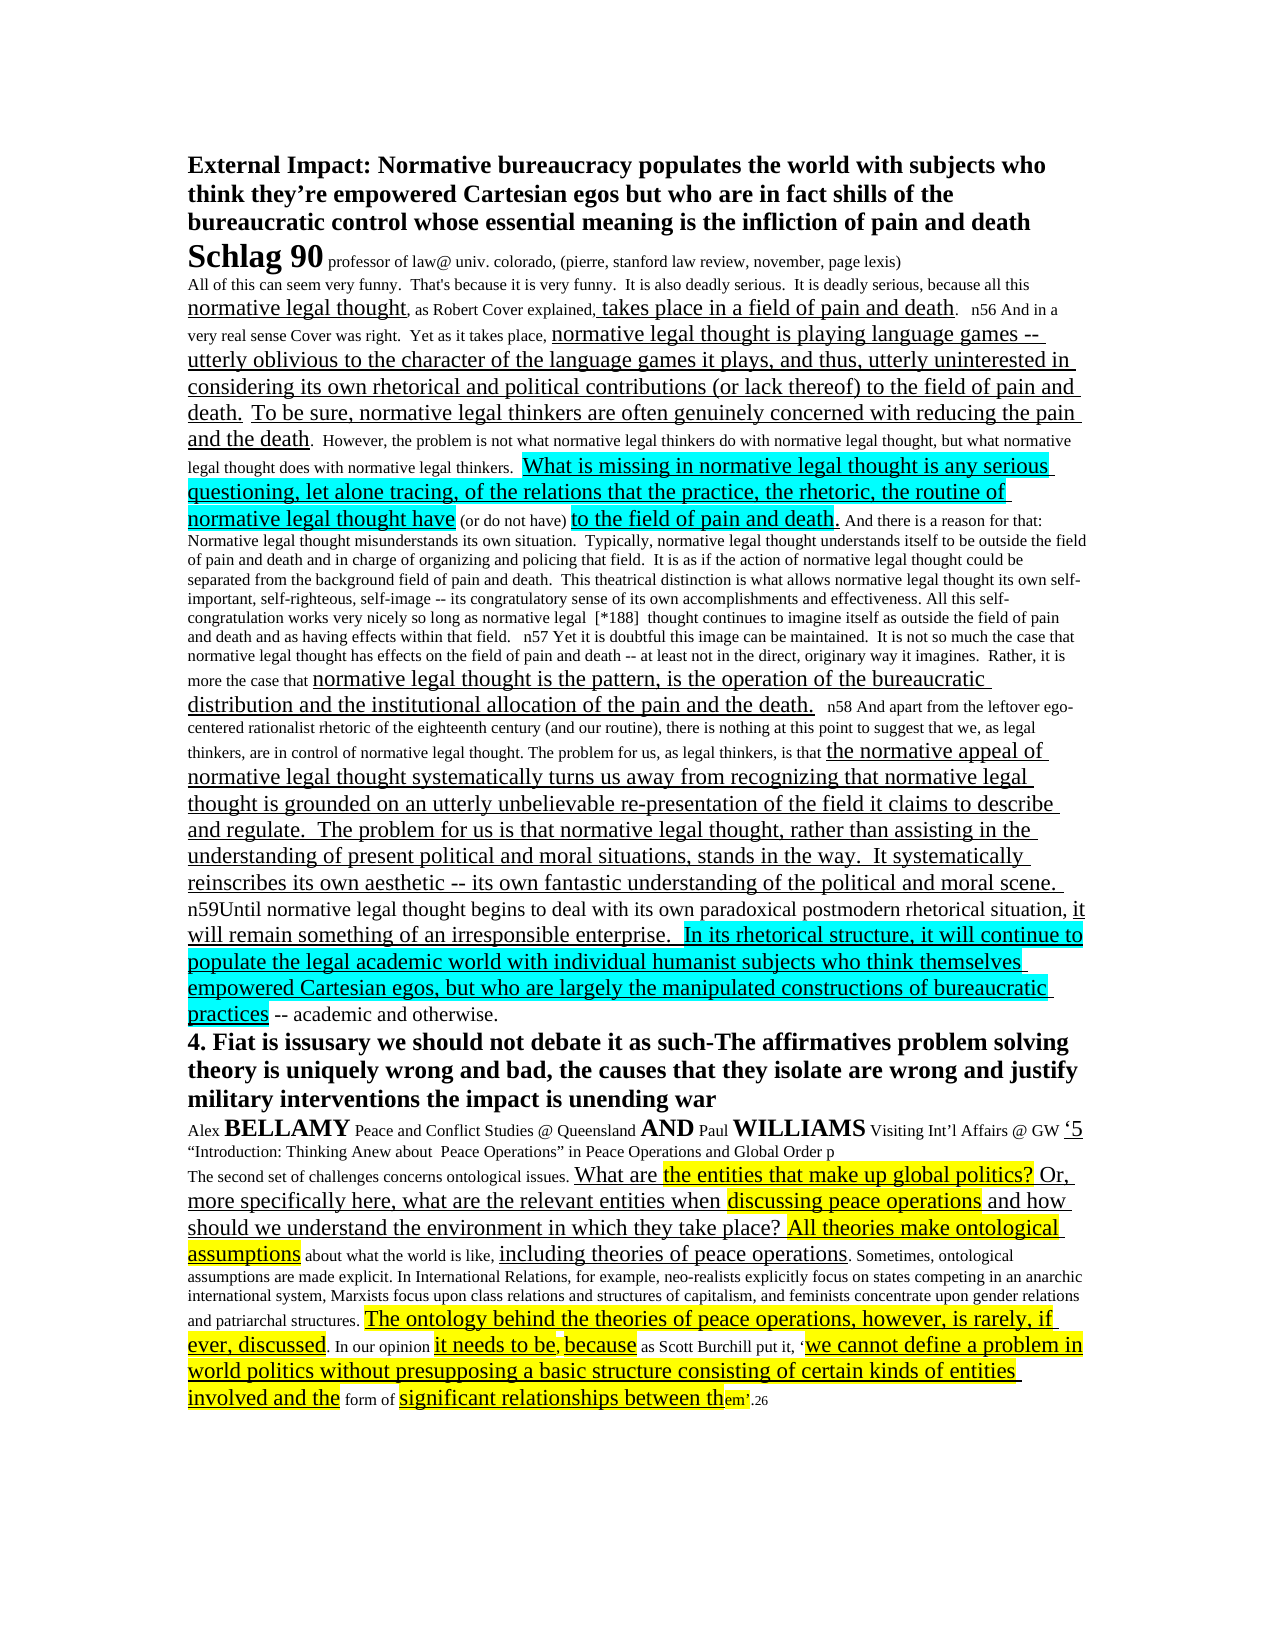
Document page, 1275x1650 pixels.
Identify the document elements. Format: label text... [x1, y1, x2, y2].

text External Impact: Normative bureaucracy populates the world with subjects who think they’re empowered Cartesian egos but who are in fact shills of the bureaucratic control whose essential meaning is the infliction of pain and death [187, 150, 1087, 236]
text All of this can seem very funny. That's because it is very funny. It is also deadly serious. It is deadly serious, because all this normative legal thought, as Robert Cover explained, takes place in a field of pain and death. n56 And in a very real sense Cover was right. Yet as it takes place, normative legal thought is playing language games -- utterly oblivious to the character of the language games it plays, and thus, utterly uninterested in considering its own rhetorical and political contributions (or lack thereof) to the field of pain and death. To be sure, normative legal thinkers are often genuinely concerned with reducing the pain and the death. However, the problem is not what normative legal thinkers do with normative legal thought, but what normative legal thought does with normative legal thinkers. What is missing in normative legal thought is any serious questioning, let alone tracing, of the relations that the practice, the rhetoric, the routine of normative legal thought have (or do not have) to the field of pain and death. And there is a reason for that: Normative legal thought misunderstands its own situation. Typically, normative legal thought understands itself to be outside the field of pain and death and in charge of organizing and policing that field. It is as if the action of normative legal thought could be separated from the background field of pain and death. This theatrical distinction is what allows normative legal thought its own self-important, self-righteous, self-image -- its congratulatory sense of its own accomplishments and effectiveness. All this self-congratulation works very nicely so long as normative legal [*188] thought continues to imagine itself as outside the field of pain and death and as having effects within that field. n57 Yet it is doubtful this image can be maintained. It is not so much the case that normative legal thought has effects on the field of pain and death -- at least not in the direct, originary way it imagines. Rather, it is more the case that normative legal thought is the pattern, is the operation of the bureaucratic distribution and the institutional allocation of the pain and the death. n58 And apart from the leftover ego-centered rationalist rhetoric of the eighteenth century (and our routine), there is nothing at this point to suggest that we, as legal thinkers, are in control of normative legal thought. The problem for us, as legal thinkers, is that the normative appeal of normative legal thought systematically turns us away from recognizing that normative legal thought is grounded on an utterly unbelievable re-presentation of the field it claims to describe and regulate. The problem for us is that normative legal thought, rather than assisting in the understanding of present political and moral situations, stands in the way. It systematically reinscribes its own aesthetic -- its own fantastic understanding of the political and moral scene. n59Until normative legal thought begins to deal with its own paradoxical postmodern rhetorical situation, it will remain something of an irresponsible enterprise. In its rhetorical structure, it will continue to populate the legal academic world with individual humanist subjects who think themselves empowered Cartesian egos, but who are largely the manipulated constructions of bureaucratic practices -- academic and otherwise. [187, 274, 1087, 1027]
text The second set of challenges concerns ontological issues. What are the entities that make up global politics? Or, more specifically here, what are the relevant entities when discussing peace operations and how should we understand the environment in which they take place? All theories make ontological assumptions about what the world is like, including theories of peace operations. Sometimes, ontological assumptions are made explicit. In International Relations, for example, neo-realists explicitly focus on states competing in an anarchic international system, Marxists focus upon class relations and structures of capitalism, and feminists concentrate upon gender relations and patriarchal structures. The ontology behind the theories of peace operations, however, is rarely, if ever, discussed. In our opinion it needs to be, because as Scott Burchill put it, ‘we cannot define a problem in world politics without presupposing a basic structure consisting of certain kinds of entities involved and the form of significant relationships between them’.26 [187, 1161, 1087, 1410]
text 4. Fiat is issusary we should not debate it as such-The affirmatives problem solving theory is uniquely wrong and bad, the causes that they isolate are wrong and justify military interventions the impact is unending war [187, 1027, 1087, 1113]
text Alex BELLAMY Peace and Conflict Studies @ Queensland AND Paul WILLIAMS Visiting Int’l Affairs @ GW ‘5 “Introduction: Thinking Anew about Peace Operations” in Peace Operations and Global Order p [187, 1113, 1087, 1161]
text Schlag 90 professor of law@ univ. colorado, (pierre, stanford law review, november, page lexis) [187, 236, 1087, 274]
